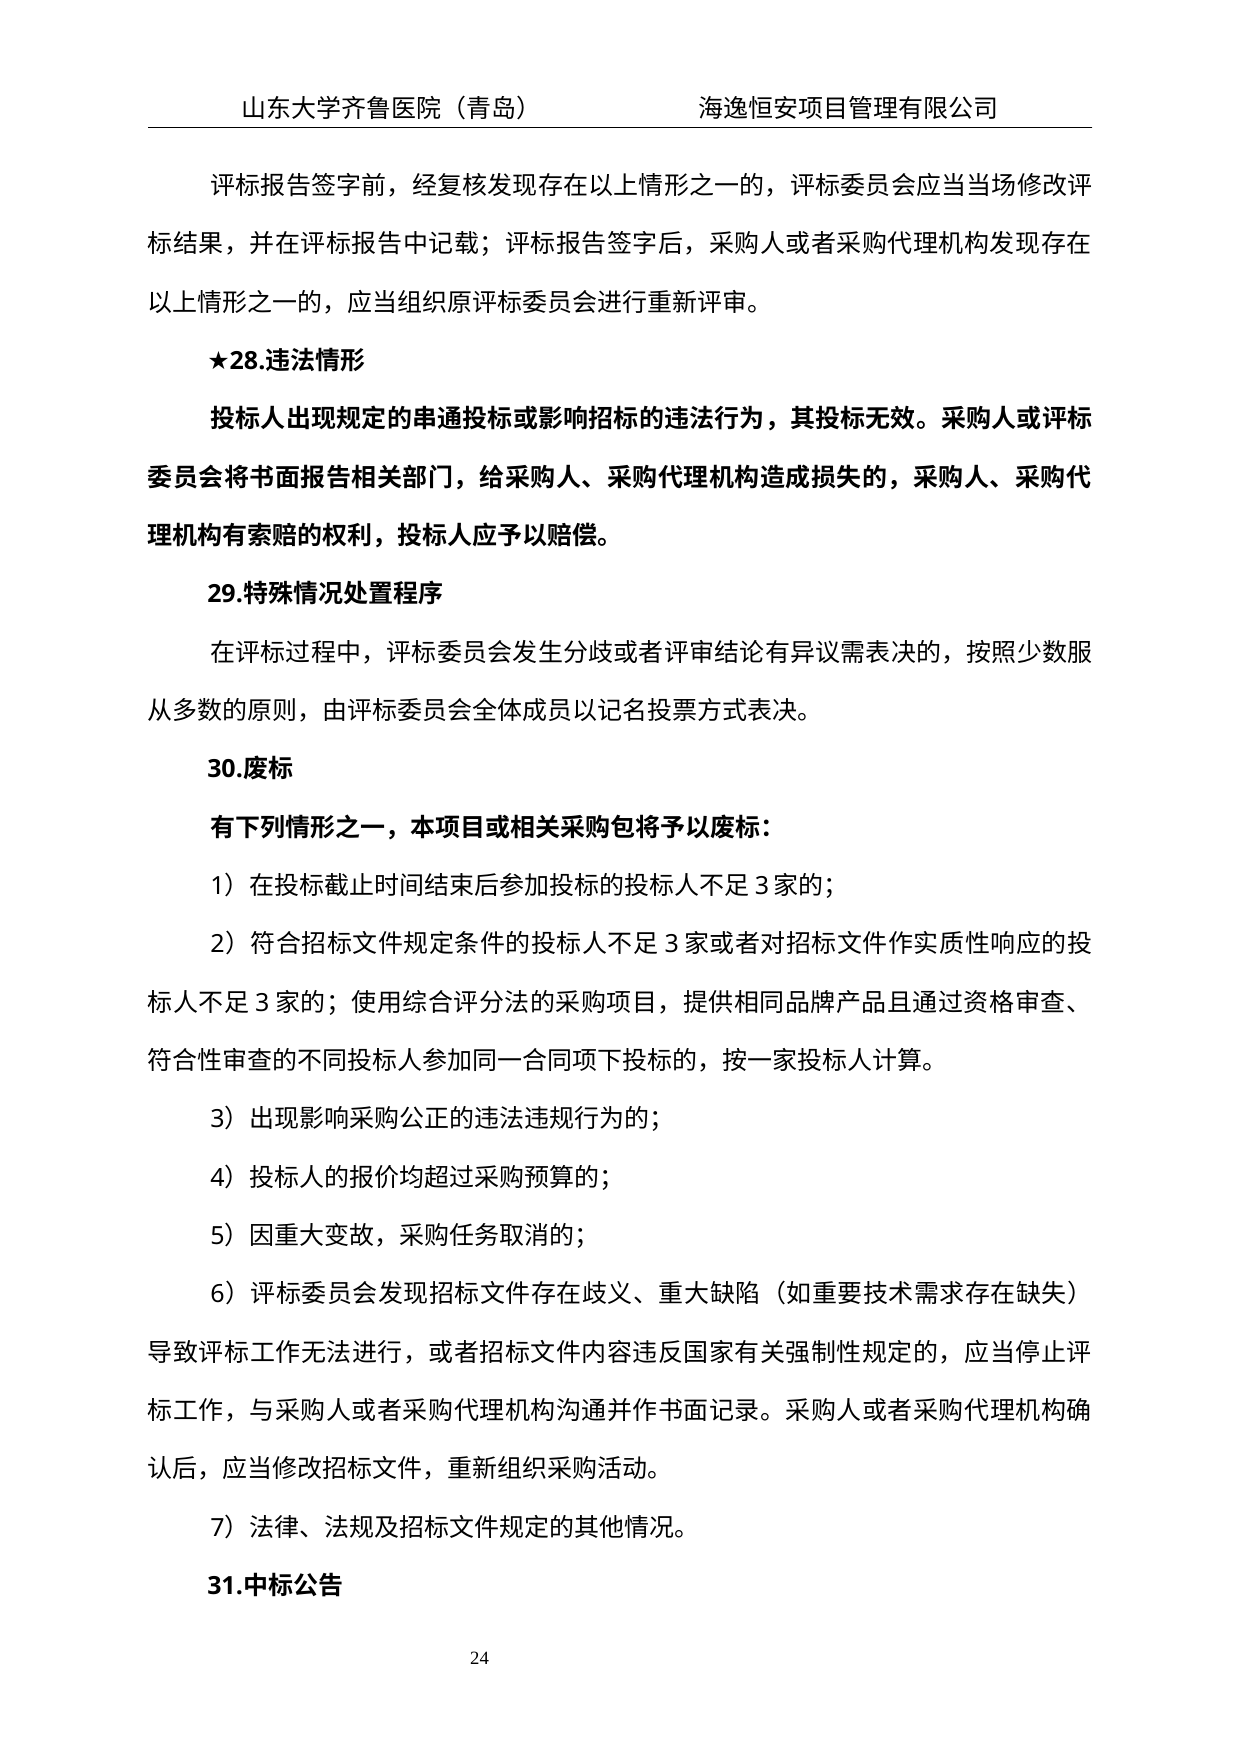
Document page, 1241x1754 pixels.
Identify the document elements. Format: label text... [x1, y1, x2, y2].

text 29.特殊情况处置程序 [207, 556, 1092, 614]
text 31.中标公告 [207, 1548, 1092, 1606]
text 评标报告签字前，经复核发现存在以上情形之一的，评标委员会应当当场修改评标结果，并在评标报告中记载；评标报告签字后，采购人或者采购代理机构发现存在以上情形之一的，应当组织原评标委员会进行重新评审。 [148, 148, 1092, 323]
text 4）投标人的报价均超过采购预算的； [148, 1139, 1092, 1198]
text 5）因重大变故，采购任务取消的； [148, 1198, 1092, 1256]
text 在评标过程中，评标委员会发生分歧或者评审结论有异议需表决的，按照少数服从多数的原则，由评标委员会全体成员以记名投票方式表决。 [148, 614, 1092, 731]
text ★28.违法情形 [207, 323, 1092, 381]
text 有下列情形之一，本项目或相关采购包将予以废标： [148, 789, 1092, 848]
text 投标人出现规定的串通投标或影响招标的违法行为，其投标无效。采购人或评标委员会将书面报告相关部门，给采购人、采购代理机构造成损失的，采购人、采购代理机构有索赔的权利，投标人应予以赔偿。 [148, 381, 1092, 556]
text 2）符合招标文件规定条件的投标人不足3家或者对招标文件作实质性响应的投标人不足3家的；使用综合评分法的采购项目，提供相同品牌产品且通过资格审查、符合性审查的不同投标人参加同一合同项下投标的，按一家投标人计算。 [148, 906, 1092, 1081]
text 3）出现影响采购公正的违法违规行为的； [148, 1081, 1092, 1139]
text 30.废标 [207, 731, 1092, 789]
text 7）法律、法规及招标文件规定的其他情况。 [148, 1489, 1092, 1548]
text 1）在投标截止时间结束后参加投标的投标人不足3家的； [148, 848, 1092, 906]
text 6）评标委员会发现招标文件存在歧义、重大缺陷（如重要技术需求存在缺失）导致评标工作无法进行，或者招标文件内容违反国家有关强制性规定的，应当停止评标工作，与采购人或者采购代理机构沟通并作书面记录。采购人或者采购代理机构确认后，应当修改招标文件，重新组织采购活动。 [148, 1256, 1092, 1489]
